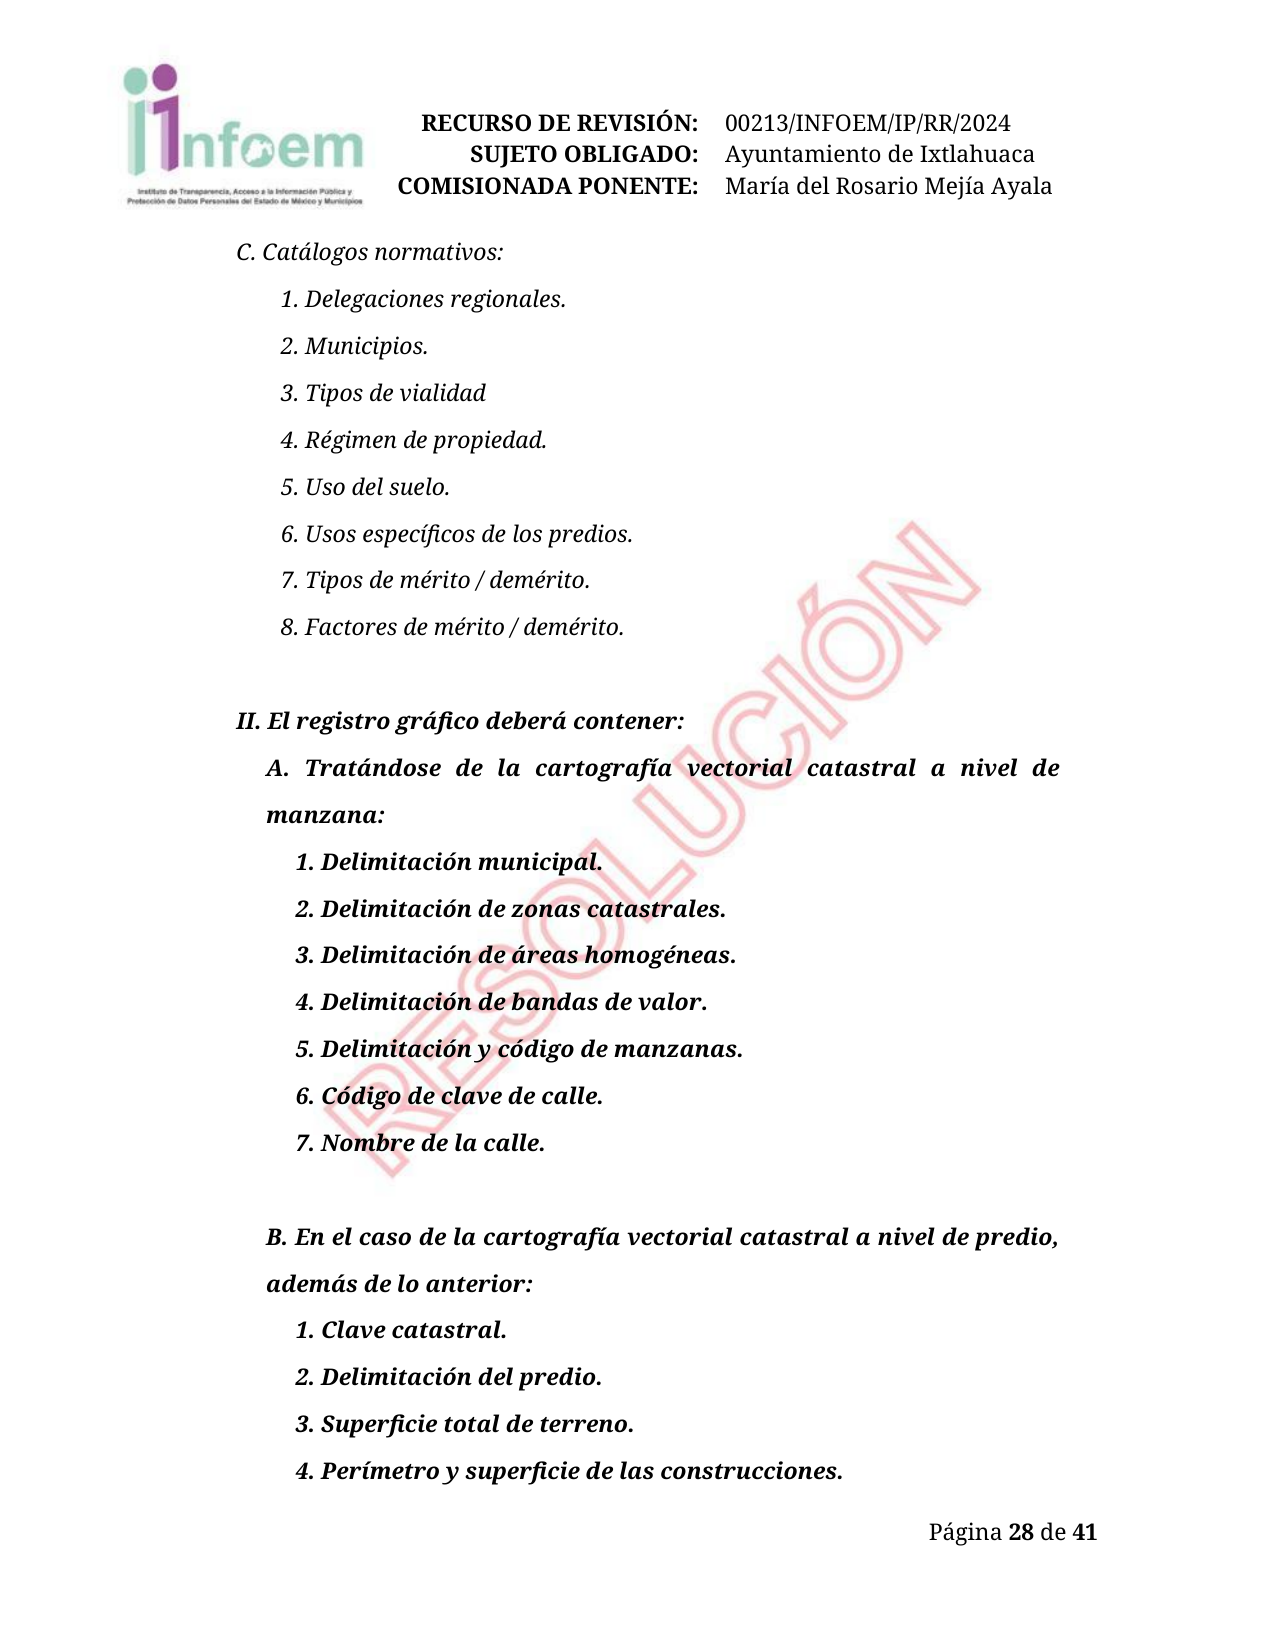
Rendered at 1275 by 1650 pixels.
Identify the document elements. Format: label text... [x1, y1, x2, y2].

text B. En el caso de la cartografía vectorial catastral a nivel de predio, además de lo anterior: [266, 1221, 1063, 1299]
text 4. Perímetro y superficie de las construcciones. [295, 1455, 1063, 1486]
text 8. Factores de mérito / demérito. [281, 611, 1063, 642]
picture [5, 5, 1268, 1649]
text 6. Código de clave de calle. [295, 1080, 1063, 1111]
text 7. Tipos de mérito / demérito. [281, 564, 1063, 596]
text 2. Delimitación de zonas catastrales. [295, 892, 1063, 924]
text 3. Superficie total de terreno. [295, 1408, 1063, 1439]
text 7. Nombre de la calle. [295, 1127, 1063, 1158]
text 1. Delegaciones regionales. [281, 283, 1063, 314]
text 1. Delimitación municipal. [295, 846, 1063, 877]
text 5. Delimitación y código de manzanas. [295, 1033, 1063, 1064]
text 1. Clave catastral. [295, 1314, 1063, 1346]
text 2. Delimitación del predio. [295, 1361, 1063, 1392]
text II. El registro gráfico deberá contener: [236, 705, 1063, 736]
text 5. Uso del suelo. [281, 471, 1063, 502]
text A. Tratándose de la cartografía vectorial catastral a nivel de manzana: [266, 752, 1063, 830]
text 2. Municipios. [281, 330, 1063, 361]
text 6. Usos específicos de los predios. [281, 517, 1063, 549]
text 4. Delimitación de bandas de valor. [295, 986, 1063, 1017]
text 3. Tipos de vialidad [281, 377, 1063, 408]
text 3. Delimitación de áreas homogéneas. [295, 939, 1063, 971]
text C. Catálogos normativos: [236, 236, 1063, 267]
text 4. Régimen de propiedad. [281, 424, 1063, 455]
